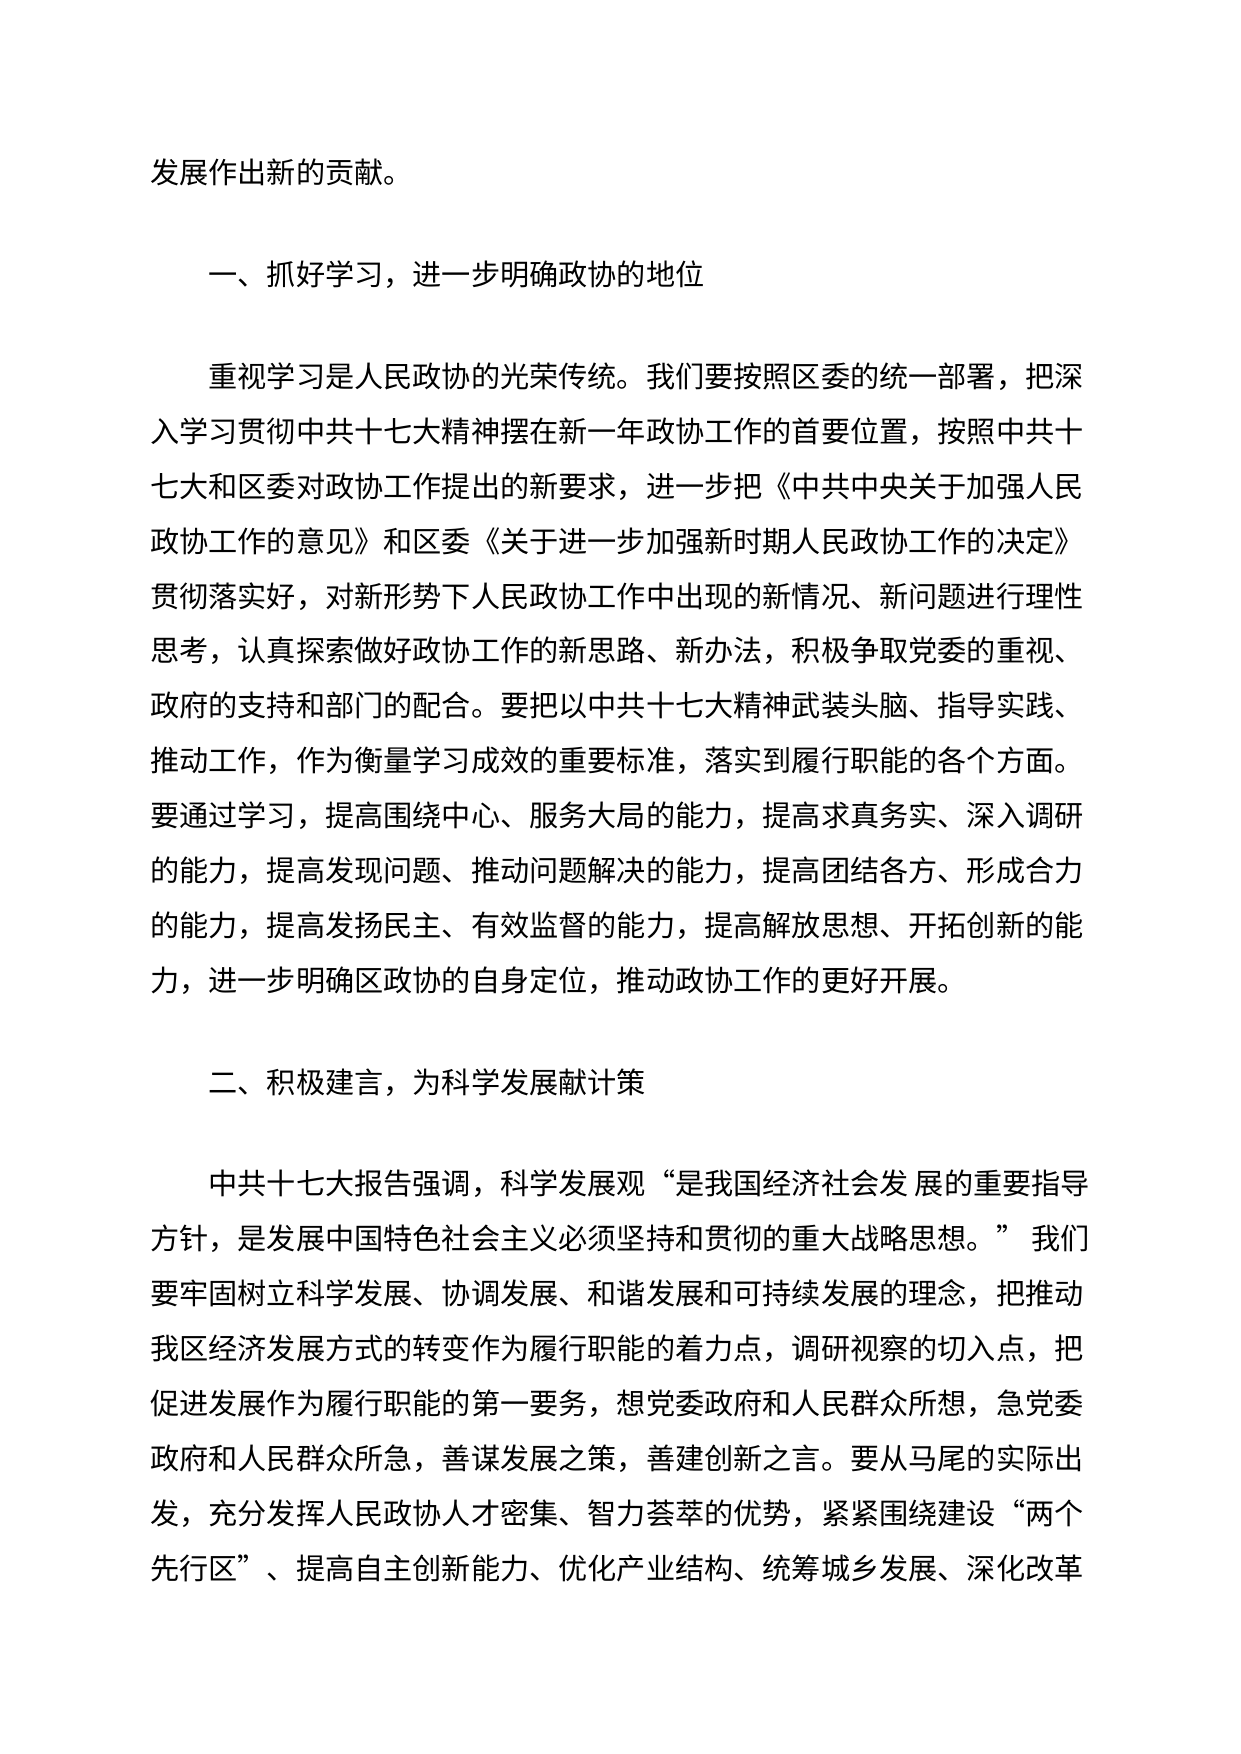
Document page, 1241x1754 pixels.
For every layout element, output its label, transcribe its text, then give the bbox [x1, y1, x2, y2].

text 一、抓好学习，进一步明确政协的地位 [150, 252, 1090, 294]
text 重视学习是人民政协的光荣传统。我们要按照区委的统一部署，把深入学习贯彻中共十七大精神摆在新一年政协工作的首要位置，按照中共十七大和区委对政协工作提出的新要求，进一步把《中共中央关于加强人民政协工作的意见》和区委《关于进一步加强新时期人民政协工作的决定》贯彻落实好，对新形势下人民政协工作中出现的新情况、新问题进行理性思考，认真探索做好政协工作的新思路、新办法，积极争取党委的重视、政府的支持和部门的配合。要把以中共十七大精神武装头脑、指导实践、推动工作，作为衡量学习成效的重要标准，落实到履行职能的各个方面。要通过学习，提高围绕中心、服务大局的能力，提高求真务实、深入调研的能力，提高发现问题、推动问题解决的能力，提高团结各方、形成合力的能力，提高发扬民主、有效监督的能力，提高解放思想、开拓创新的能力，进一步明确区政协的自身定位，推动政协工作的更好开展。 [150, 353, 1090, 1000]
text 二、积极建言，为科学发展献计策 [150, 1059, 1090, 1101]
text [150, 1161, 1090, 1587]
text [150, 150, 1090, 192]
